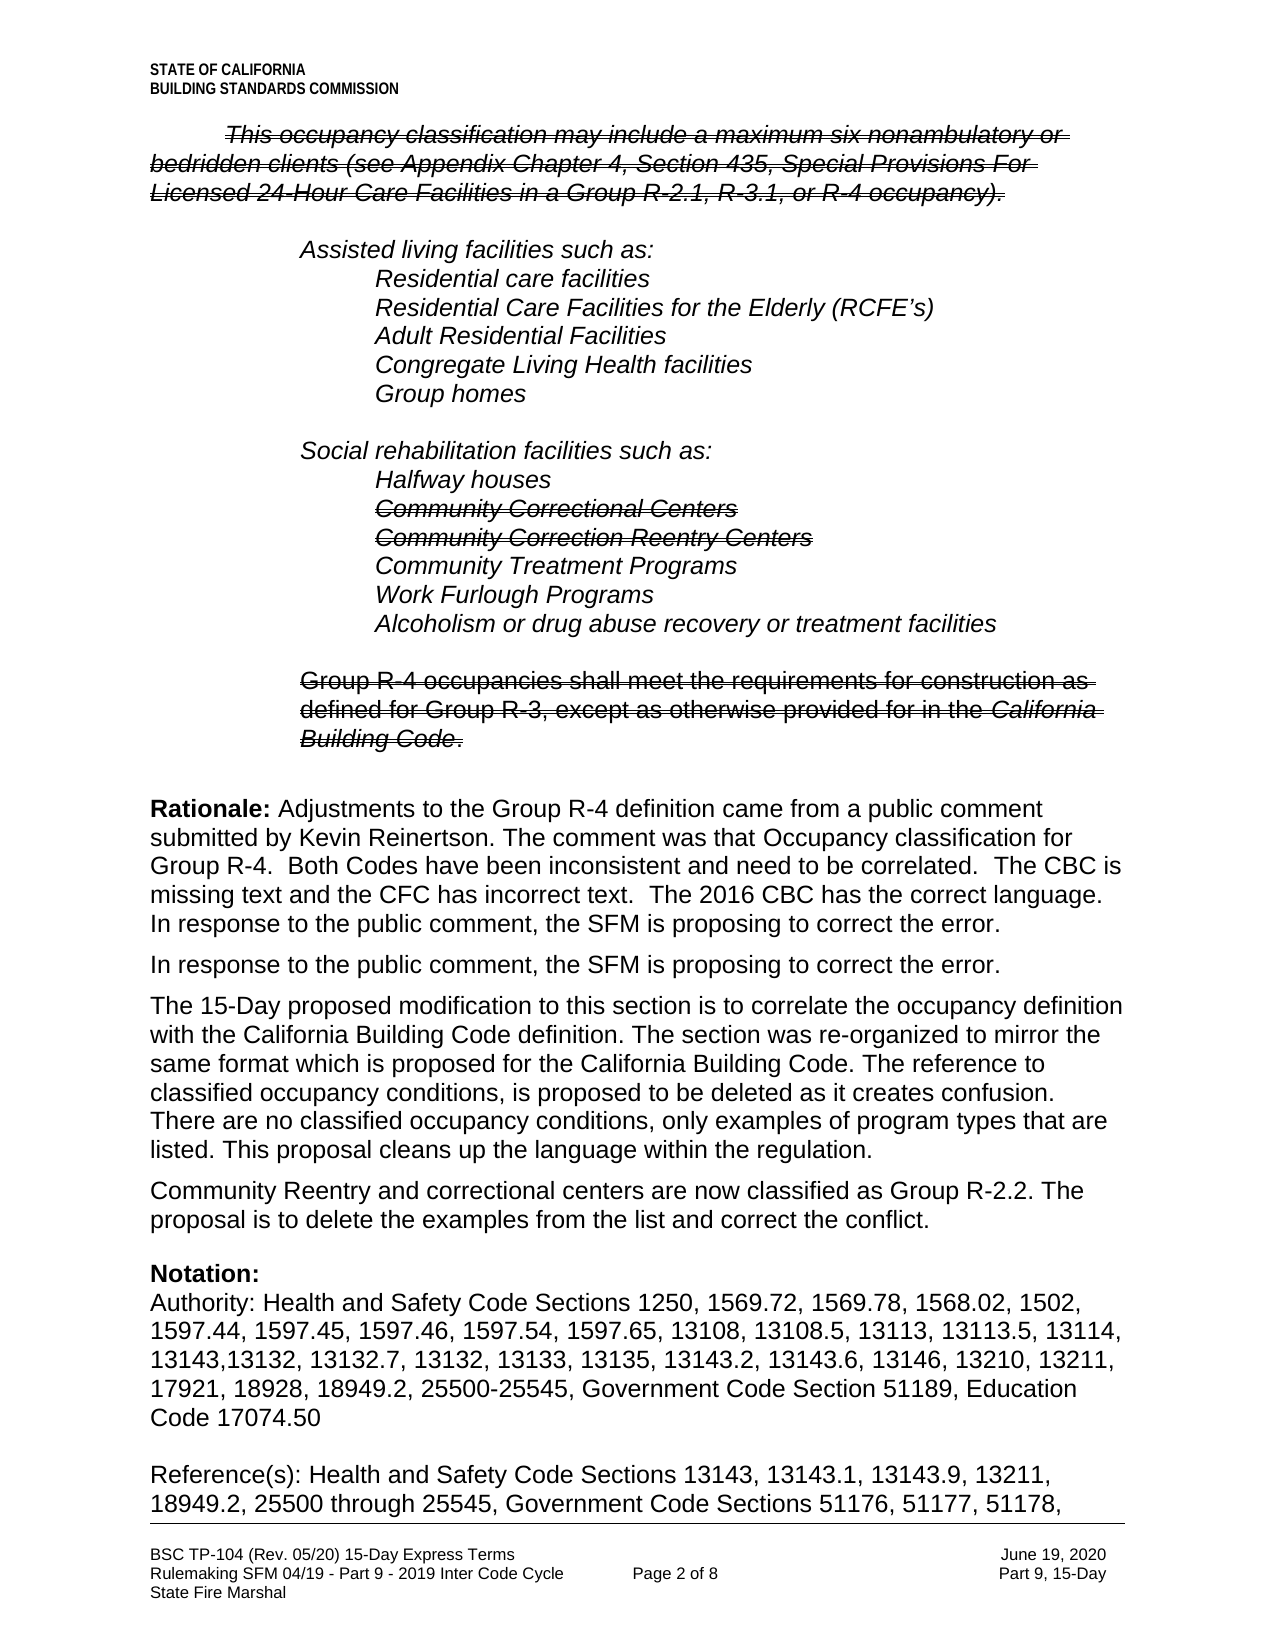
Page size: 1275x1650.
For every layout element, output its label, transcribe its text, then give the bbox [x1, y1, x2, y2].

text Congregate Living Health facilities [300, 350, 1125, 379]
text Work Furlough Programs [300, 580, 1125, 609]
text Community Correctional Centers [300, 494, 1125, 522]
text In response to the public comment, the SFM is proposing to correct the error. [150, 950, 1125, 979]
text Group homes [300, 379, 1125, 407]
text The 15-Day proposed modification to this section is to correlate the occupancy definition with the California Building Code definition. The section was re-organized to mirror the same format which is proposed for the California Building Code. The reference to classified occupancy conditions, is proposed to be deleted as it creates confusion. There are no classified occupancy conditions, only examples of program types that are listed. This proposal cleans up the language within the regulation. [150, 991, 1125, 1164]
text Assisted living facilities such as: [225, 235, 1125, 264]
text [150, 1460, 1125, 1517]
text This occupancy classification may include a maximum six nonambulatory or bedridden clients (see Appendix Chapter 4, Section 435, Special Provisions For Licensed 24-Hour Care Facilities in a Group R-2.1, R-3.1, or R-4 occupancy). [150, 120, 1125, 206]
text Community Treatment Programs [300, 551, 1125, 580]
text Community Correction Reentry Centers [300, 522, 1125, 551]
text Adult Residential Facilities [300, 321, 1125, 350]
text Residential care facilities [300, 264, 1125, 292]
text Residential Care Facilities for the Elderly (RCFE’s) [300, 292, 1125, 321]
text Notation: [150, 1259, 1125, 1287]
text Alcoholism or drug abuse recovery or treatment facilities [300, 609, 1125, 637]
text Social rehabilitation facilities such as: [225, 436, 1125, 465]
text Halfway houses [300, 465, 1125, 494]
text Authority: Health and Safety Code Sections 1250, 1569.72, 1569.78, 1568.02, 1502, 1597.44, 1597.45, 1597.46, 1597.54, 1597.65, 13108, 13108.5, 13113, 13113.5, 13114, 13143,13132, 13132.7, 13132, 13133, 13135, 13143.2, 13143.6, 13146, 13210, 13211, 17921, 18928, 18949.2, 25500-25545, Government Code Section 51189, Education Code 17074.50 [150, 1287, 1125, 1431]
text Community Reentry and correctional centers are now classified as Group R-2.2. The proposal is to delete the examples from the list and correct the conflict. [150, 1176, 1125, 1234]
text Rationale: Adjustments to the Group R-4 definition came from a public comment submitted by Kevin Reinertson. The comment was that Occupancy classification for Group R-4. Both Codes have been inconsistent and need to be correlated. The CBC is missing text and the CFC has incorrect text. The 2016 CBC has the correct language. In response to the public comment, the SFM is proposing to correct the error. [150, 794, 1125, 937]
text Group R-4 occupancies shall meet the requirements for construction as defined for Group R-3, except as otherwise provided for in the California Building Code. [300, 666, 1125, 752]
